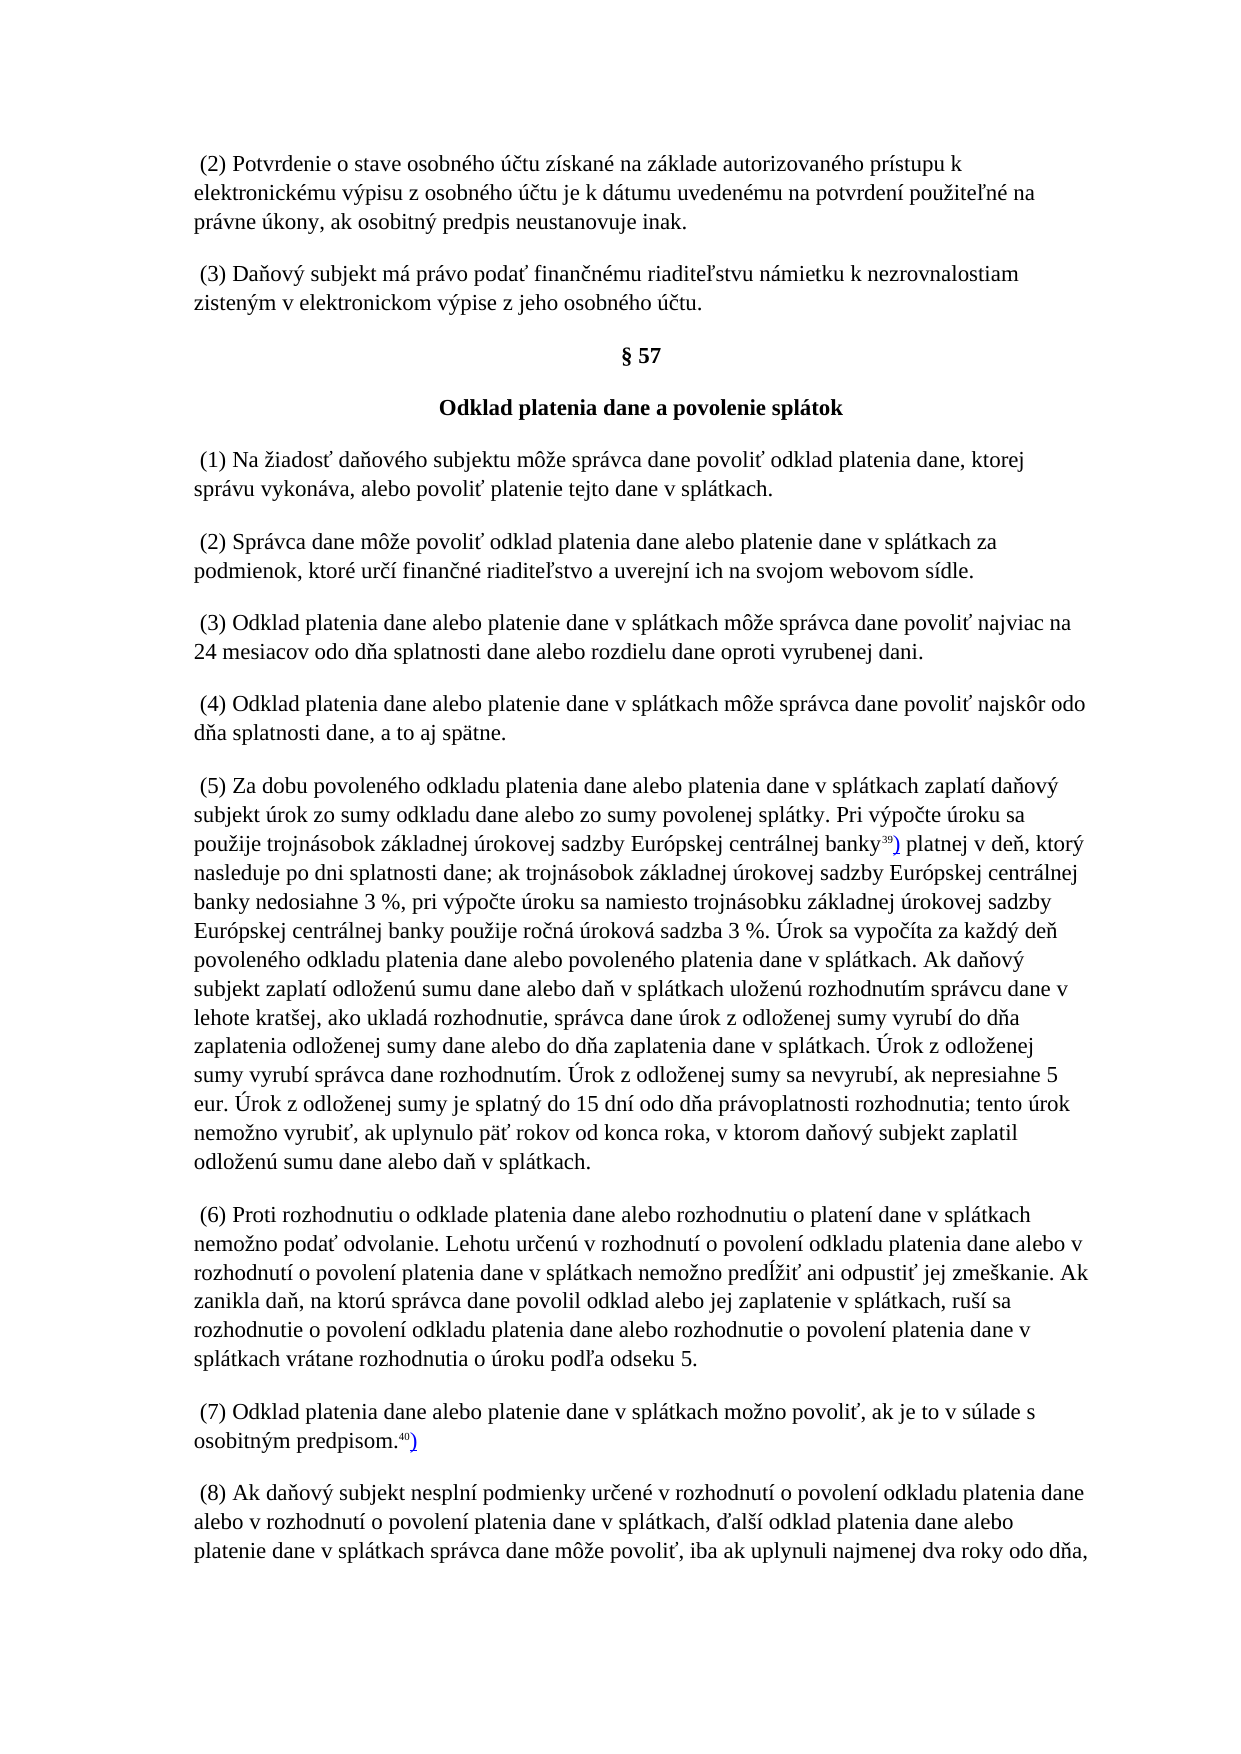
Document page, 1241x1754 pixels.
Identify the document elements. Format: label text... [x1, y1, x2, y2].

text (5) Za dobu povoleného odkladu platenia dane alebo platenia dane v splátkach zaplatí daňový subjekt úrok zo sumy odkladu dane alebo zo sumy povolenej splátky. Pri výpočte úroku sa použije trojnásobok základnej úrokovej sadzby Európskej centrálnej banky39) platnej v deň, ktorý nasleduje po dni splatnosti dane; ak trojnásobok základnej úrokovej sadzby Európskej centrálnej banky nedosiahne 3 %, pri výpočte úroku sa namiesto trojnásobku základnej úrokovej sadzby Európskej centrálnej banky použije ročná úroková sadzba 3 %. Úrok sa vypočíta za každý deň povoleného odkladu platenia dane alebo povoleného platenia dane v splátkach. Ak daňový subjekt zaplatí odloženú sumu dane alebo daň v splátkach uloženú rozhodnutím správcu dane v lehote kratšej, ako ukladá rozhodnutie, správca dane úrok z odloženej sumy vyrubí do dňa zaplatenia odloženej sumy dane alebo do dňa zaplatenia dane v splátkach. Úrok z odloženej sumy vyrubí správca dane rozhodnutím. Úrok z odloženej sumy sa nevyrubí, ak nepresiahne 5 eur. Úrok z odloženej sumy je splatný do 15 dní odo dňa právoplatnosti rozhodnutia; tento úrok nemožno vyrubiť, ak uplynulo päť rokov od konca roka, v ktorom daňový subjekt zaplatil odloženú sumu dane alebo daň v splátkach. [194, 772, 1090, 1175]
text (7) Odklad platenia dane alebo platenie dane v splátkach možno povoliť, ak je to v súlade s osobitným predpisom.40) [194, 1398, 1090, 1453]
text (3) Daňový subjekt má právo podať finančnému riaditeľstvu námietku k nezrovnalostiam zisteným v elektronickom výpise z jeho osobného účtu. [194, 260, 1090, 316]
text Odklad platenia dane a povolenie splátok [186, 394, 1090, 420]
text (2) Správca dane môže povoliť odklad platenia dane alebo platenie dane v splátkach za podmienok, ktoré určí finančné riaditeľstvo a uverejní ich na svojom webovom sídle. [194, 528, 1090, 583]
text § 57 [186, 342, 1090, 368]
text (6) Proti rozhodnutiu o odklade platenia dane alebo rozhodnutiu o platení dane v splátkach nemožno podať odvolanie. Lehotu určenú v rozhodnutí o povolení odkladu platenia dane alebo v rozhodnutí o povolení platenia dane v splátkach nemožno predĺžiť ani odpustiť jej zmeškanie. Ak zanikla daň, na ktorú správca dane povolil odklad alebo jej zaplatenie v splátkach, ruší sa rozhodnutie o povolení odkladu platenia dane alebo rozhodnutie o povolení platenia dane v splátkach vrátane rozhodnutia o úroku podľa odseku 5. [194, 1201, 1090, 1372]
text (3) Odklad platenia dane alebo platenie dane v splátkach môže správca dane povoliť najviac na 24 mesiacov odo dňa splatnosti dane alebo rozdielu dane oproti vyrubenej dani. [194, 609, 1090, 664]
text (1) Na žiadosť daňového subjektu môže správca dane povoliť odklad platenia dane, ktorej správu vykonáva, alebo povoliť platenie tejto dane v splátkach. [194, 446, 1090, 502]
text (4) Odklad platenia dane alebo platenie dane v splátkach môže správca dane povoliť najskôr odo dňa splatnosti dane, a to aj spätne. [194, 691, 1090, 746]
text (2) Potvrdenie o stave osobného účtu získané na základe autorizovaného prístupu k elektronickému výpisu z osobného účtu je k dátumu uvedenému na potvrdení použiteľné na právne úkony, ak osobitný predpis neustanovuje inak. [194, 150, 1090, 234]
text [194, 1479, 1090, 1563]
